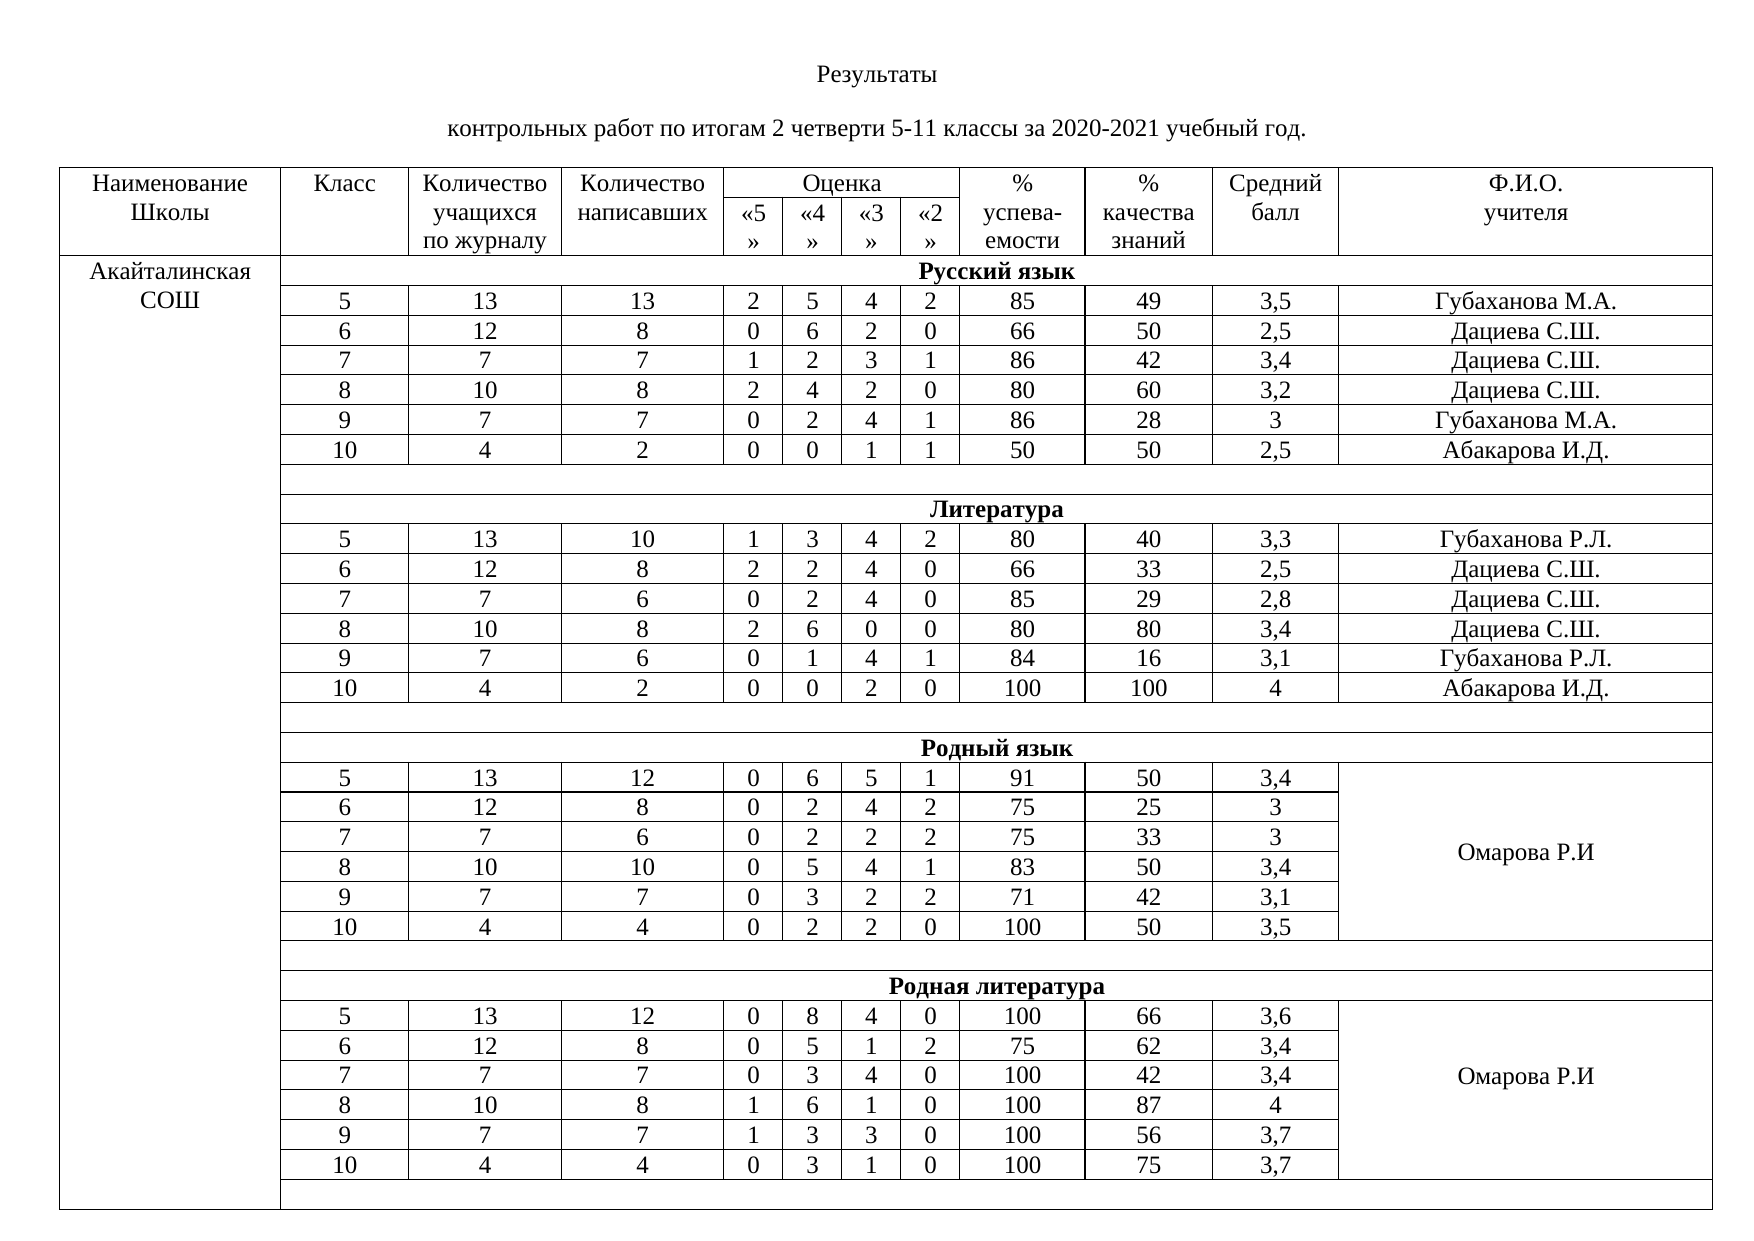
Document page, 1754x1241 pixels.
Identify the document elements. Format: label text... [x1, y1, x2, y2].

table_cell 100 [1086, 673, 1212, 702]
table_cell Губаханова М.А. [1339, 405, 1712, 434]
table_cell 3 [1213, 405, 1338, 434]
table_cell 6 [562, 822, 723, 851]
table_cell 0 [783, 673, 841, 702]
table_cell 10 [409, 1090, 561, 1119]
table_cell 8 [562, 1090, 723, 1119]
table_cell 83 [960, 852, 1084, 881]
table_cell 42 [1086, 882, 1212, 911]
table_cell 2 [783, 912, 841, 940]
table_cell 7 [562, 882, 723, 911]
table_cell 3,5 [1213, 912, 1338, 940]
table_cell 8 [783, 1001, 841, 1030]
table_cell 2 [842, 673, 900, 702]
text Результаты [118, 59, 1636, 88]
table_cell 0 [724, 882, 782, 911]
table_cell 0 [901, 375, 959, 404]
table_cell 33 [1086, 822, 1212, 851]
table_cell 7 [409, 644, 561, 672]
table_cell 66 [960, 554, 1084, 583]
table_cell 4 [842, 286, 900, 315]
table_cell 2,5 [1213, 554, 1338, 583]
table_cell 100 [960, 912, 1084, 940]
table_cell 5 [281, 524, 408, 553]
table_cell 80 [960, 524, 1084, 553]
table_cell 4 [842, 584, 900, 613]
table_cell 40 [1086, 524, 1212, 553]
table_cell 33 [1086, 554, 1212, 583]
table_cell 5 [842, 763, 900, 791]
table_cell 42 [1086, 1061, 1212, 1089]
table_cell 75 [1086, 1150, 1212, 1179]
table_cell 6 [562, 644, 723, 672]
table_cell «3» [842, 198, 900, 255]
table_cell 9 [281, 882, 408, 911]
table_cell 4 [842, 852, 900, 881]
table_cell 12 [409, 793, 561, 821]
table_cell 0 [724, 912, 782, 940]
table_cell 0 [724, 763, 782, 791]
table_cell 0 [724, 822, 782, 851]
table_cell 0 [724, 1061, 782, 1089]
table_cell 0 [724, 316, 782, 344]
table_cell 3,7 [1213, 1150, 1338, 1179]
table_cell 85 [960, 286, 1084, 315]
table_cell 2 [901, 793, 959, 821]
table_cell 4 [562, 1150, 723, 1179]
table_cell 10 [281, 1150, 408, 1179]
table_cell 75 [960, 1031, 1084, 1059]
table_cell 8 [281, 375, 408, 404]
table_cell 2 [783, 584, 841, 613]
table_cell 60 [1086, 375, 1212, 404]
table_cell Родный язык [281, 733, 1712, 762]
table_cell 3,4 [1213, 346, 1338, 374]
table_cell 0 [901, 316, 959, 344]
table_cell 7 [409, 882, 561, 911]
table_cell Губаханова Р.Л. [1339, 644, 1712, 672]
table_cell 13 [409, 524, 561, 553]
table_cell 3,5 [1213, 286, 1338, 315]
table_cell Омарова Р.И [1339, 1001, 1712, 1179]
table_cell 7 [562, 1120, 723, 1149]
table_cell 28 [1086, 405, 1212, 434]
table_cell 0 [901, 1061, 959, 1089]
table_cell 0 [724, 1031, 782, 1059]
table_cell 0 [842, 614, 900, 642]
table_cell 49 [1086, 286, 1212, 315]
table_cell 7 [409, 822, 561, 851]
table_cell 80 [960, 614, 1084, 642]
table_cell 7 [281, 346, 408, 374]
table_cell «2» [901, 198, 959, 255]
table_cell Абакарова И.Д. [1339, 435, 1712, 464]
table_cell 5 [281, 1001, 408, 1030]
table_cell 6 [783, 1090, 841, 1119]
table_cell 7 [409, 1061, 561, 1089]
table_cell 5 [783, 852, 841, 881]
table_cell [281, 703, 1712, 732]
table_cell 2 [783, 793, 841, 821]
table_cell 4 [1213, 673, 1338, 702]
table_cell 2 [842, 912, 900, 940]
table_cell 12 [409, 554, 561, 583]
table_cell «4» [783, 198, 841, 255]
table_cell 2 [901, 822, 959, 851]
table_cell 3 [783, 1120, 841, 1149]
table_cell 6 [281, 793, 408, 821]
table_cell 13 [562, 286, 723, 315]
table_cell 0 [901, 673, 959, 702]
table_cell 8 [562, 793, 723, 821]
table_cell 8 [562, 375, 723, 404]
table_cell 10 [409, 375, 561, 404]
table_cell 0 [724, 793, 782, 821]
table_cell 8 [562, 1031, 723, 1059]
table_cell 10 [281, 435, 408, 464]
table_cell 75 [960, 822, 1084, 851]
table_cell 5 [281, 286, 408, 315]
table_cell 75 [960, 793, 1084, 821]
table_cell 3 [842, 346, 900, 374]
table_header Класс [281, 168, 408, 255]
table_cell 1 [901, 644, 959, 672]
table_cell 13 [409, 286, 561, 315]
table_cell 2 [724, 614, 782, 642]
table_cell 86 [960, 346, 1084, 374]
table_cell 2 [783, 554, 841, 583]
table_cell 10 [409, 614, 561, 642]
table_cell 4 [1213, 1090, 1338, 1119]
table_cell 3,2 [1213, 375, 1338, 404]
table_cell 7 [562, 405, 723, 434]
table_header Количество написавших [562, 168, 723, 255]
table_cell 12 [562, 763, 723, 791]
table_cell 50 [1086, 435, 1212, 464]
table_cell 4 [842, 1061, 900, 1089]
table_cell 4 [842, 405, 900, 434]
table_cell 100 [960, 673, 1084, 702]
table_cell 2 [842, 316, 900, 344]
table_cell 2 [724, 286, 782, 315]
table_cell 25 [1086, 793, 1212, 821]
table_cell 2 [901, 1031, 959, 1059]
table_cell 3,7 [1213, 1120, 1338, 1149]
table_cell 1 [783, 644, 841, 672]
table_cell 3,4 [1213, 852, 1338, 881]
table_cell 3,1 [1213, 882, 1338, 911]
table_cell [281, 941, 1712, 970]
table_header Наименование Школы [60, 168, 280, 255]
table_cell 91 [960, 763, 1084, 791]
table_cell 4 [409, 1150, 561, 1179]
table_cell 12 [409, 1031, 561, 1059]
table_cell 1 [901, 763, 959, 791]
table_cell 3 [783, 1150, 841, 1179]
table_cell 8 [281, 614, 408, 642]
table_cell 6 [281, 554, 408, 583]
table_cell 100 [960, 1061, 1084, 1089]
table_cell 86 [960, 405, 1084, 434]
table_cell 3,4 [1213, 614, 1338, 642]
table_cell Дациева С.Ш. [1339, 346, 1712, 374]
table_cell 7 [409, 346, 561, 374]
table_cell 2 [562, 435, 723, 464]
table_cell 2 [842, 882, 900, 911]
table_cell 6 [783, 614, 841, 642]
table_cell 3,4 [1213, 763, 1338, 791]
table_cell 2 [724, 375, 782, 404]
table_cell 0 [901, 1150, 959, 1179]
table_cell 1 [901, 405, 959, 434]
table_cell Акайталинская СОШ [60, 256, 280, 1208]
table_cell [281, 465, 1712, 493]
table_cell 10 [562, 524, 723, 553]
table_cell 87 [1086, 1090, 1212, 1119]
table_cell Дациева С.Ш. [1339, 375, 1712, 404]
table_cell 100 [960, 1001, 1084, 1030]
table_cell 1 [842, 1150, 900, 1179]
table_cell 6 [783, 763, 841, 791]
table_cell «5» [724, 198, 782, 255]
table_cell 100 [960, 1090, 1084, 1119]
table_cell Дациева С.Ш. [1339, 554, 1712, 583]
table_cell Родная литература [281, 971, 1712, 1000]
table_cell 9 [281, 644, 408, 672]
table_cell 8 [281, 852, 408, 881]
table_cell 7 [281, 822, 408, 851]
table_cell 12 [409, 316, 561, 344]
table_cell 50 [960, 435, 1084, 464]
table_cell 0 [724, 852, 782, 881]
table_cell 8 [562, 554, 723, 583]
table_cell Губаханова М.А. [1339, 286, 1712, 315]
table_cell 10 [562, 852, 723, 881]
table_cell 2,5 [1213, 435, 1338, 464]
table_cell 7 [562, 1061, 723, 1089]
table_cell 5 [281, 763, 408, 791]
table_cell 7 [409, 584, 561, 613]
table_header % качества знаний [1086, 168, 1212, 255]
table_cell Русский язык [281, 256, 1712, 285]
table_cell 2,8 [1213, 584, 1338, 613]
table_cell 5 [783, 1031, 841, 1059]
table_cell 3 [1213, 793, 1338, 821]
table_cell 56 [1086, 1120, 1212, 1149]
table_cell 4 [409, 435, 561, 464]
table_cell 50 [1086, 316, 1212, 344]
table_cell 3 [842, 1120, 900, 1149]
table_cell 2 [783, 405, 841, 434]
table_cell 4 [842, 554, 900, 583]
table_header Оценка [724, 168, 959, 197]
table_cell 3,1 [1213, 644, 1338, 672]
table_cell 3 [783, 1061, 841, 1089]
table_cell 0 [901, 614, 959, 642]
table_cell 0 [724, 405, 782, 434]
table_cell 1 [724, 524, 782, 553]
table_cell 4 [409, 912, 561, 940]
table_cell 50 [1086, 912, 1212, 940]
table_cell 1 [724, 346, 782, 374]
table_cell 2 [901, 882, 959, 911]
table_cell 1 [724, 1090, 782, 1119]
table_cell 2 [783, 822, 841, 851]
table_cell 3 [783, 882, 841, 911]
table_cell Абакарова И.Д. [1339, 673, 1712, 702]
table_cell 6 [281, 1031, 408, 1059]
table_cell Дациева С.Ш. [1339, 584, 1712, 613]
table_cell 80 [1086, 614, 1212, 642]
table_cell 9 [281, 1120, 408, 1149]
table_cell 10 [281, 912, 408, 940]
table_header Количество учащихся по журналу [409, 168, 561, 255]
table_cell 42 [1086, 346, 1212, 374]
table_cell Губаханова Р.Л. [1339, 524, 1712, 553]
table_cell 4 [409, 673, 561, 702]
table_cell 9 [281, 405, 408, 434]
table_cell 5 [783, 286, 841, 315]
table_cell Литература [281, 495, 1712, 523]
table_cell 0 [724, 435, 782, 464]
table_cell 16 [1086, 644, 1212, 672]
table_cell 0 [724, 1001, 782, 1030]
table_cell 0 [901, 1120, 959, 1149]
table_cell 3,4 [1213, 1061, 1338, 1089]
table_cell 7 [409, 1120, 561, 1149]
table_cell 7 [281, 1061, 408, 1089]
table_cell 66 [1086, 1001, 1212, 1030]
table_cell 29 [1086, 584, 1212, 613]
table_cell 12 [562, 1001, 723, 1030]
table_cell 50 [1086, 852, 1212, 881]
table_cell 3 [1213, 822, 1338, 851]
table_cell 6 [783, 316, 841, 344]
table_cell 8 [281, 1090, 408, 1119]
table_cell 100 [960, 1150, 1084, 1179]
table_header % успева-емости [960, 168, 1084, 255]
table_cell 3,3 [1213, 524, 1338, 553]
table_cell 62 [1086, 1031, 1212, 1059]
table_cell 0 [783, 435, 841, 464]
table_cell 2 [901, 524, 959, 553]
table_cell 4 [562, 912, 723, 940]
table_cell 2 [842, 375, 900, 404]
table_header Средний балл [1213, 168, 1338, 255]
table_cell 4 [842, 793, 900, 821]
table_cell 13 [409, 763, 561, 791]
table_cell 3 [783, 524, 841, 553]
table_cell 2,5 [1213, 316, 1338, 344]
text контрольных работ по итогам 2 четверти 5-11 классы за 2020-2021 учебный год. [118, 113, 1636, 142]
table_cell 8 [562, 316, 723, 344]
table_cell 1 [724, 1120, 782, 1149]
table_cell Дациева С.Ш. [1339, 614, 1712, 642]
table_cell 2 [901, 286, 959, 315]
table_cell 7 [562, 346, 723, 374]
table_cell 0 [724, 584, 782, 613]
table_cell 2 [562, 673, 723, 702]
table_cell 1 [842, 435, 900, 464]
table_cell 0 [901, 1090, 959, 1119]
table_cell Омарова Р.И [1339, 763, 1712, 940]
table_cell Дациева С.Ш. [1339, 316, 1712, 344]
table_cell 0 [901, 584, 959, 613]
table_cell 1 [842, 1031, 900, 1059]
table_cell 71 [960, 882, 1084, 911]
table_cell 0 [901, 912, 959, 940]
table_cell 66 [960, 316, 1084, 344]
table_cell 10 [409, 852, 561, 881]
table_cell 2 [724, 554, 782, 583]
table_cell 0 [724, 673, 782, 702]
table_cell 7 [409, 405, 561, 434]
table_cell 0 [724, 644, 782, 672]
table_cell 1 [901, 435, 959, 464]
table_header Ф.И.О. учителя [1339, 168, 1712, 255]
table_cell 100 [960, 1120, 1084, 1149]
table_cell 1 [901, 852, 959, 881]
table_cell 10 [281, 673, 408, 702]
table_cell 2 [783, 346, 841, 374]
table_cell 4 [783, 375, 841, 404]
table_cell 3,6 [1213, 1001, 1338, 1030]
table_cell 50 [1086, 763, 1212, 791]
table_cell 0 [724, 1150, 782, 1179]
table_cell 7 [281, 584, 408, 613]
table_cell [281, 1180, 1712, 1208]
table_cell 84 [960, 644, 1084, 672]
table_cell 1 [842, 1090, 900, 1119]
table_cell 4 [842, 644, 900, 672]
table_cell 0 [901, 1001, 959, 1030]
table_cell 8 [562, 614, 723, 642]
table_cell 1 [901, 346, 959, 374]
table_cell 0 [901, 554, 959, 583]
table_cell 4 [842, 524, 900, 553]
table_cell 13 [409, 1001, 561, 1030]
table_cell 2 [842, 822, 900, 851]
table_cell 6 [281, 316, 408, 344]
table_cell 3,4 [1213, 1031, 1338, 1059]
table_cell 6 [562, 584, 723, 613]
table_cell 85 [960, 584, 1084, 613]
table_cell 80 [960, 375, 1084, 404]
table_cell 4 [842, 1001, 900, 1030]
